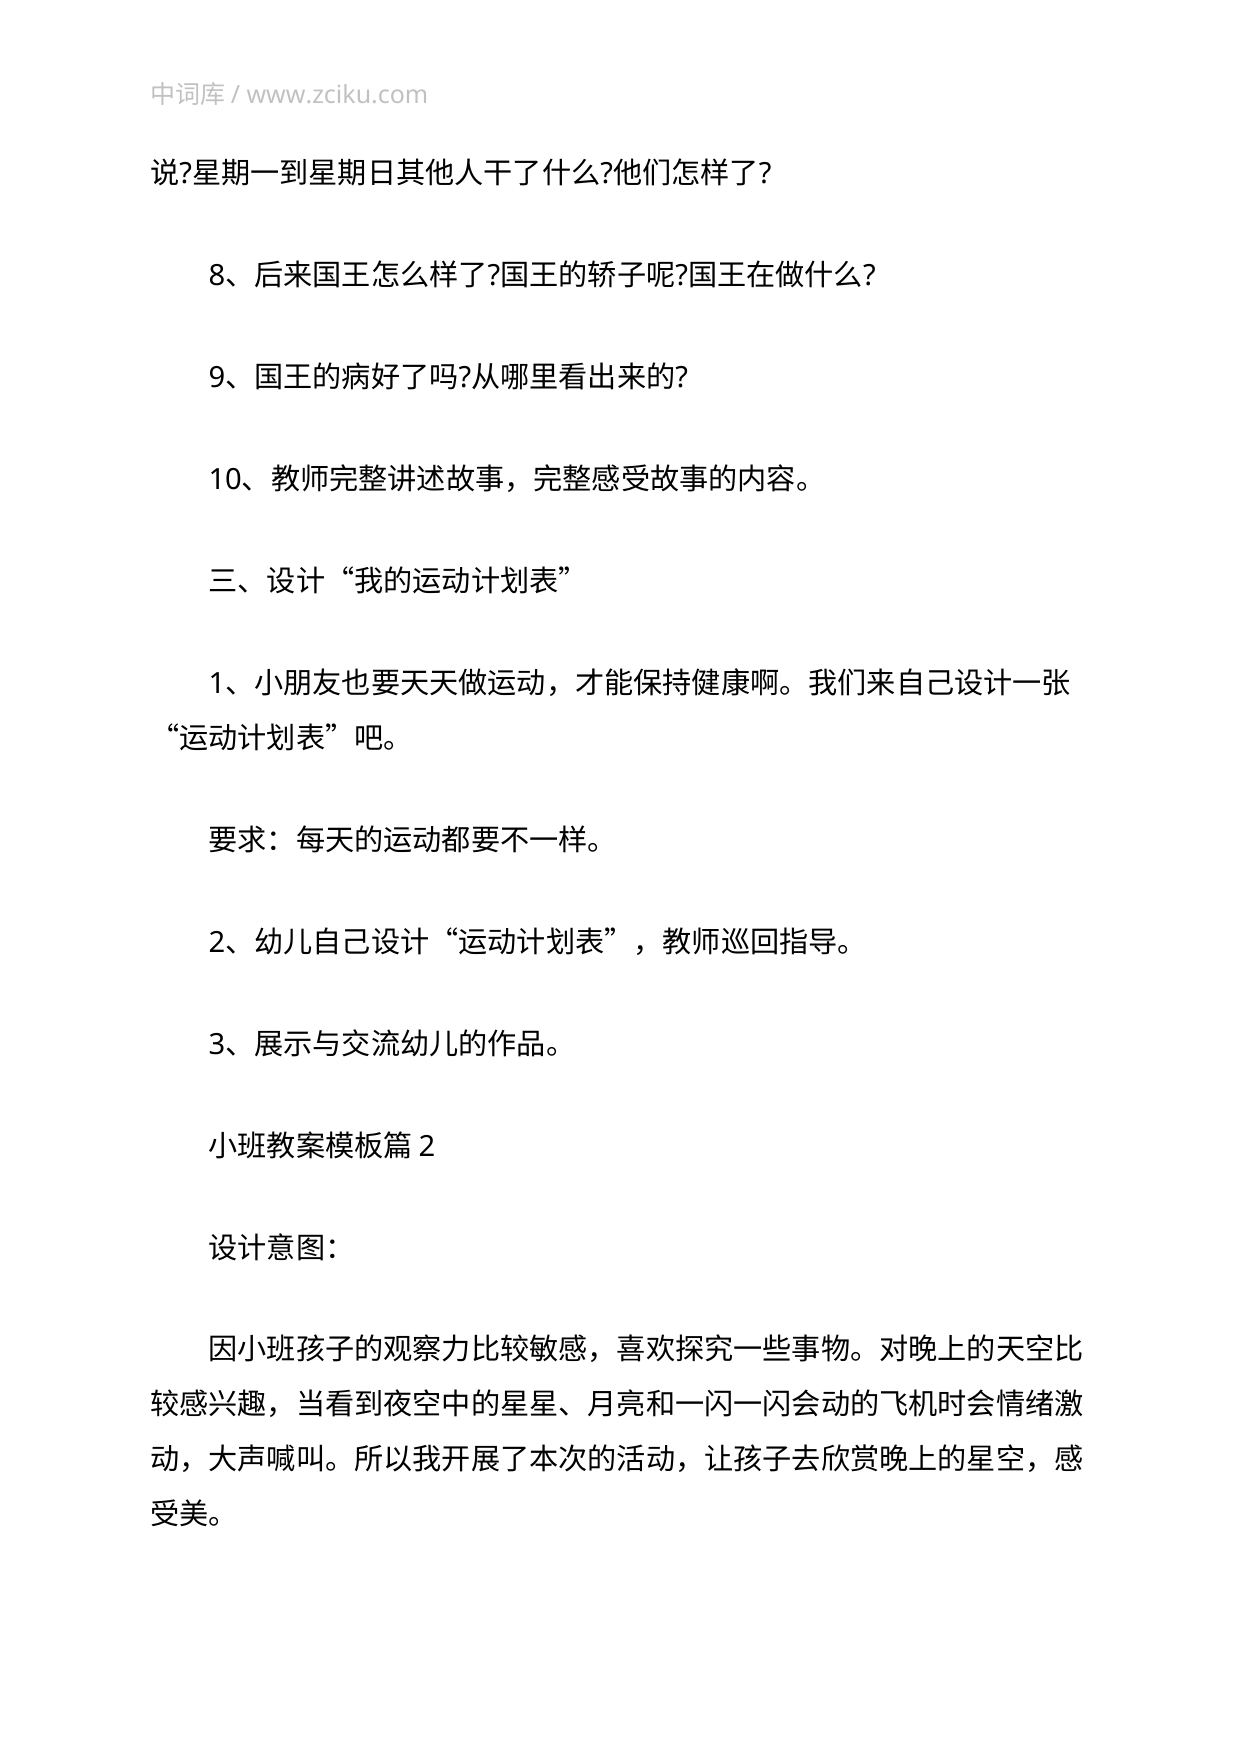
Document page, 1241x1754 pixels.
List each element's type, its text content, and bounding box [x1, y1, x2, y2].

text 1、小朋友也要天天做运动，才能保持健康啊。我们来自己设计一张“运动计划表”吧。 [150, 660, 1090, 757]
text 小班教案模板篇2 [150, 1122, 1090, 1164]
text 2、幼儿自己设计“运动计划表”，教师巡回指导。 [150, 918, 1090, 961]
text 三、设计“我的运动计划表” [150, 558, 1090, 600]
text 10、教师完整讲述故事，完整感受故事的内容。 [150, 456, 1090, 498]
text 9、国王的病好了吗?从哪里看出来的? [150, 354, 1090, 396]
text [150, 150, 1090, 192]
text 8、后来国王怎么样了?国王的轿子呢?国王在做什么? [150, 252, 1090, 294]
text 设计意图： [150, 1224, 1090, 1266]
text 因小班孩子的观察力比较敏感，喜欢探究一些事物。对晚上的天空比较感兴趣，当看到夜空中的星星、月亮和一闪一闪会动的飞机时会情绪激动，大声喊叫。所以我开展了本次的活动，让孩子去欣赏晚上的星空，感受美。 [150, 1326, 1090, 1533]
text 3、展示与交流幼儿的作品。 [150, 1020, 1090, 1063]
text 要求：每天的运动都要不一样。 [150, 816, 1090, 859]
